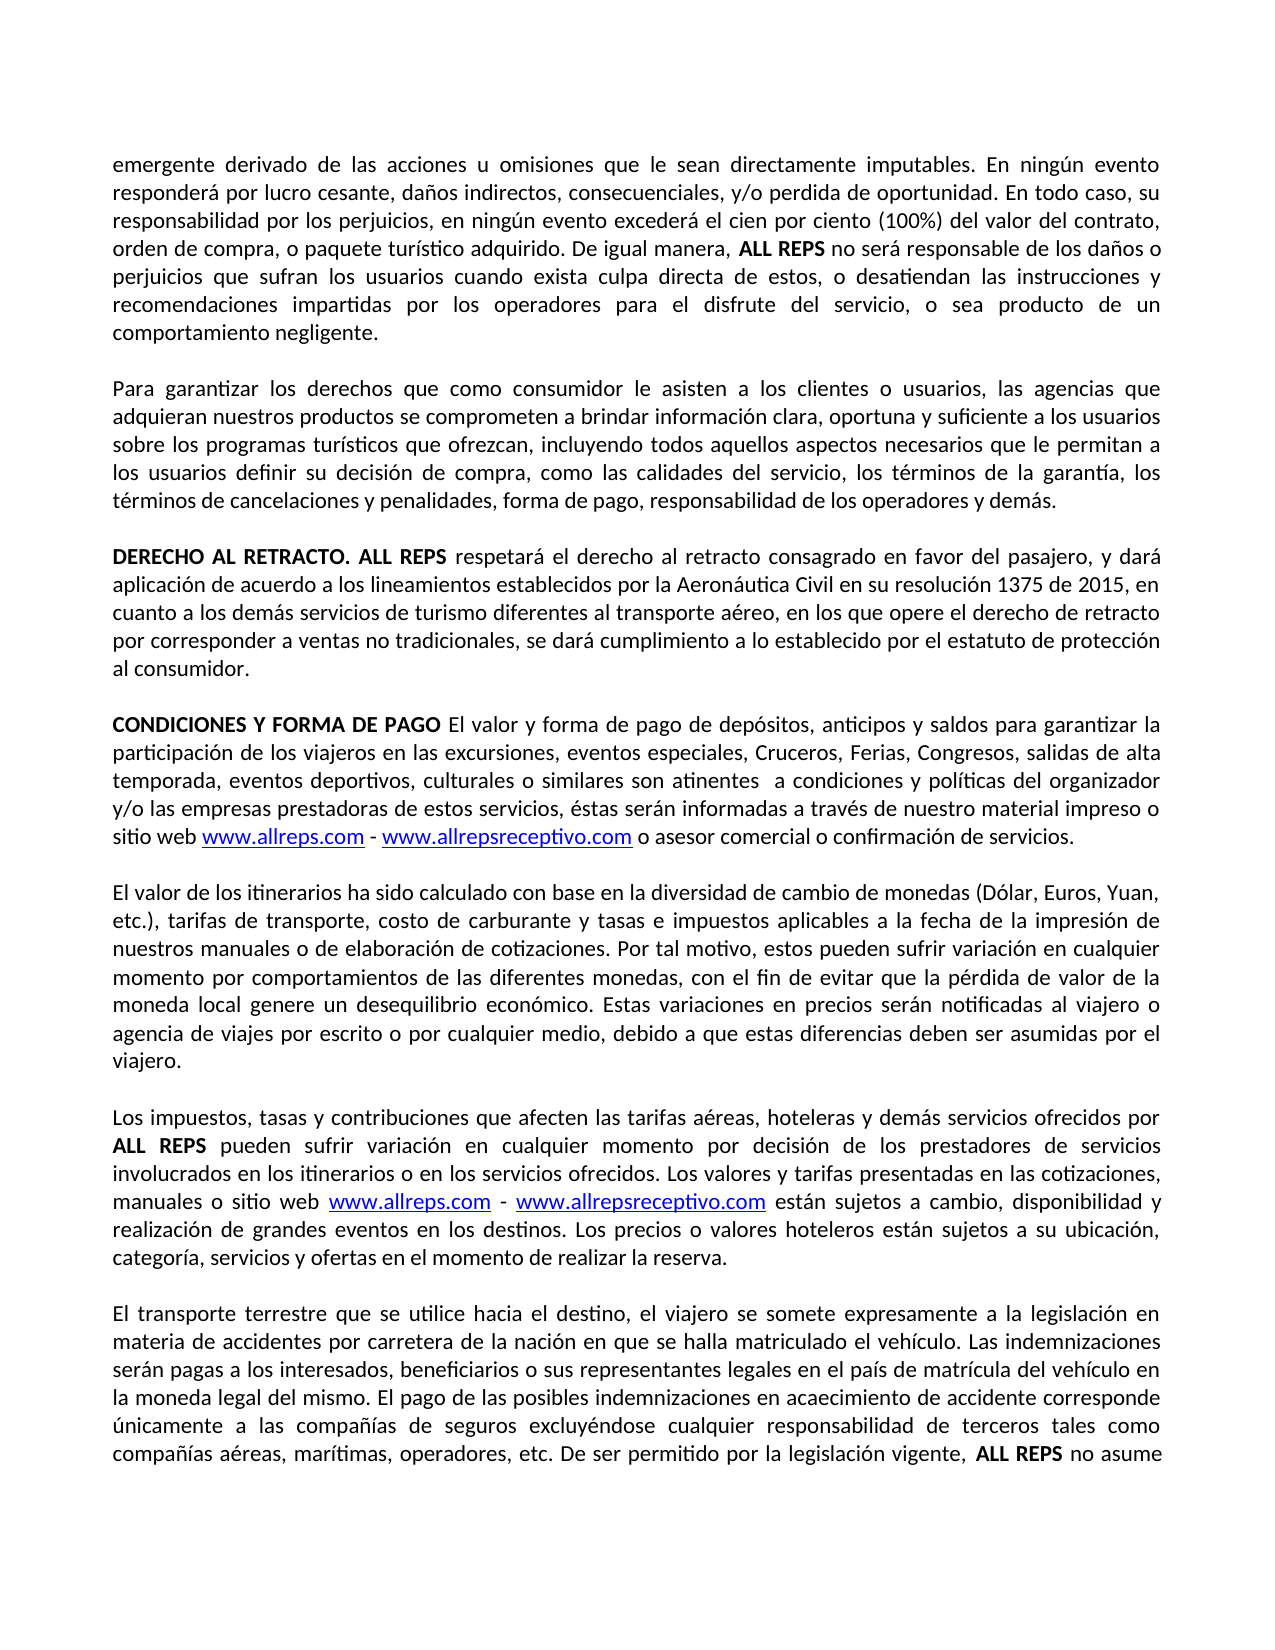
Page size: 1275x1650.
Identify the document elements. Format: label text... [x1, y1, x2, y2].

text Los impuestos, tasas y contribuciones que afecten las tarifas aéreas, hoteleras y demás servicios ofrecidos por ALL REPS pueden sufrir variación en cualquier momento por decisión de los prestadores de servicios involucrados en los itinerarios o en los servicios ofrecidos. Los valores y tarifas presentadas en las cotizaciones, manuales o sitio web www.allreps.com - www.allrepsreceptivo.com están sujetos a cambio, disponibilidad y realización de grandes eventos en los destinos. Los precios o valores hoteleros están sujetos a su ubicación, categoría, servicios y ofertas en el momento de realizar la reserva. [112, 1103, 1162, 1271]
text CONDICIONES Y FORMA DE PAGO El valor y forma de pago de depósitos, anticipos y saldos para garantizar la participación de los viajeros en las excursiones, eventos especiales, Cruceros, Ferias, Congresos, salidas de alta temporada, eventos deportivos, culturales o similares son atinentes a condiciones y políticas del organizador y/o las empresas prestadoras de estos servicios, éstas serán informadas a través de nuestro material impreso o sitio web www.allreps.com - www.allrepsreceptivo.com o asesor comercial o confirmación de servicios. [112, 710, 1162, 851]
text El valor de los itinerarios ha sido calculado con base en la diversidad de cambio de monedas (Dólar, Euros, Yuan, etc.), tarifas de transporte, costo de carburante y tasas e impuestos aplicables a la fecha de la impresión de nuestros manuales o de elaboración de cotizaciones. Por tal motivo, estos pueden sufrir variación en cualquier momento por comportamientos de las diferentes monedas, con el fin de evitar que la pérdida de valor de la moneda local genere un desequilibrio económico. Estas variaciones en precios serán notificadas al viajero o agencia de viajes por escrito o por cualquier medio, debido a que estas diferencias deben ser asumidas por el viajero. [112, 878, 1162, 1075]
text Para garantizar los derechos que como consumidor le asisten a los clientes o usuarios, las agencias que adquieran nuestros productos se comprometen a brindar información clara, oportuna y suficiente a los usuarios sobre los programas turísticos que ofrezcan, incluyendo todos aquellos aspectos necesarios que le permitan a los usuarios definir su decisión de compra, como las calidades del servicio, los términos de la garantía, los términos de cancelaciones y penalidades, forma de pago, responsabilidad de los operadores y demás. [112, 374, 1162, 514]
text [112, 1299, 1162, 1467]
text DERECHO AL RETRACTO. ALL REPS respetará el derecho al retracto consagrado en favor del pasajero, y dará aplicación de acuerdo a los lineamientos establecidos por la Aeronáutica Civil en su resolución 1375 de 2015, en cuanto a los demás servicios de turismo diferentes al transporte aéreo, en los que opere el derecho de retracto por corresponder a ventas no tradicionales, se dará cumplimiento a lo establecido por el estatuto de protección al consumidor. [112, 542, 1162, 682]
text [112, 150, 1162, 346]
